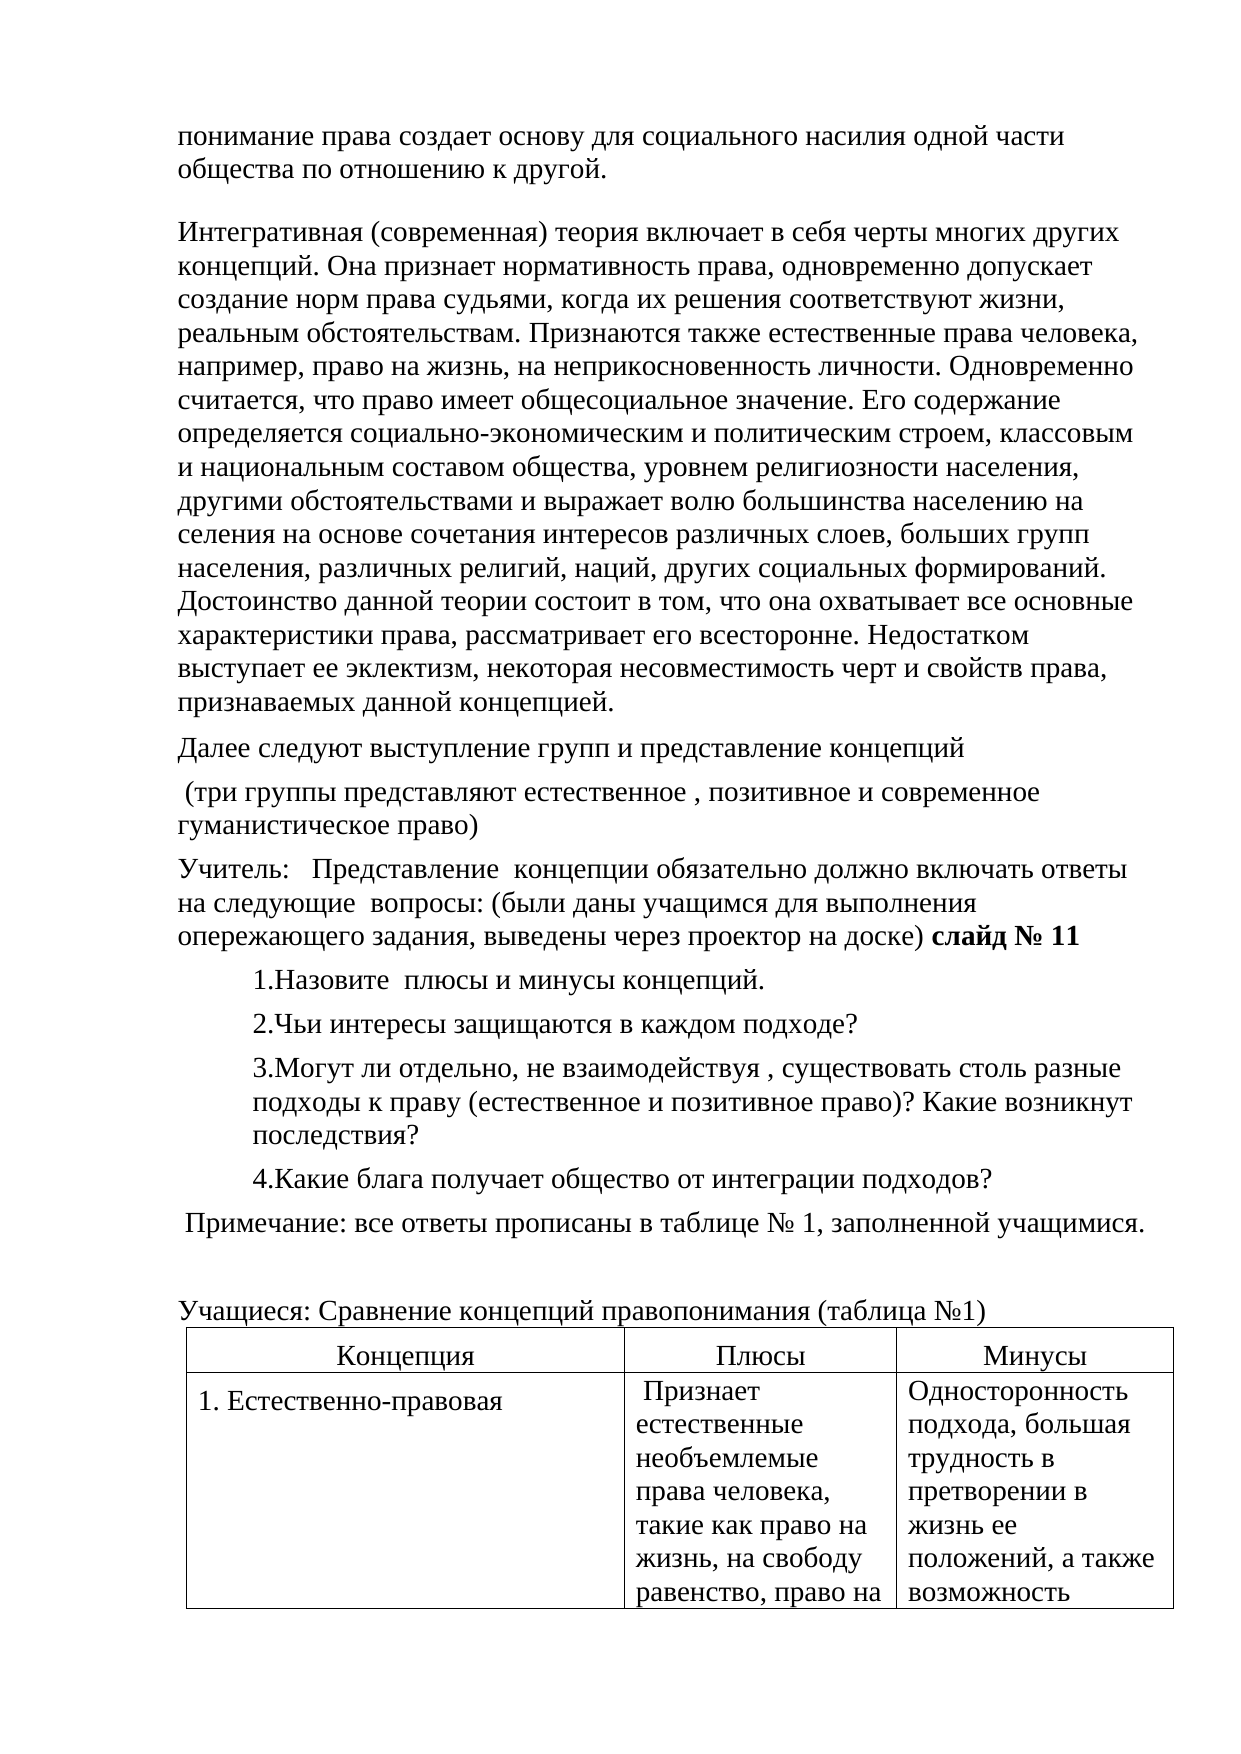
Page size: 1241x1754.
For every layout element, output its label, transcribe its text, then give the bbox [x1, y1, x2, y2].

text (три группы представляют естественное , позитивное и современное гуманистическое право) [177, 774, 1152, 841]
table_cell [897, 1373, 1173, 1608]
text Примечание: все ответы прописаны в таблице № 1, заполненной учащимися. [177, 1205, 1152, 1239]
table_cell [187, 1373, 624, 1608]
table_header Плюсы [625, 1328, 896, 1372]
text Далее следуют выступление групп и представление концепций [177, 730, 1152, 763]
table_header Концепция [187, 1328, 624, 1372]
table_header Минусы [897, 1328, 1173, 1372]
text Учитель: Представление концепции обязательно должно включать ответы на следующие вопросы: (были даны учащимся для выполнения опережающего задания, выведены через проектор на доске) слайд № 11 [177, 851, 1152, 952]
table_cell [625, 1373, 896, 1608]
text Интегративная (современная) теория включает в себя черты многих других концепций. Она признает нормативность права, одновременно допускает создание норм права судьями, когда их решения соответствуют жизни, реальным обстоятельствам. Признаются также естественные права человека, например, право на жизнь, на неприкосновенность личности. Одновременно считается, что право имеет общесоциальное значение. Его содержание определяется социально-экономическим и политическим строем, классовым и национальным составом общества, уровнем религиозности населения, другими обстоятельствами и выражает волю большинства населению на селения на основе сочетания интересов различных слоев, больших групп населения, различных религий, наций, других социальных формирований. Достоинство данной теории состоит в том, что она охватывает все основные характеристики права, рассматривает его всесторонне. Недостатком выступает ее эклектизм, некоторая несовместимость черт и свойств права, признаваемых данной концепцией. [177, 214, 1152, 717]
text 1.Назовите плюсы и минусы концепций. [252, 962, 1152, 996]
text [177, 118, 1152, 185]
text Учащиеся: Сравнение концепций правопонимания (таблица №1) [177, 1293, 1152, 1327]
text 3.Могут ли отдельно, не взаимодействуя , существовать столь разные подходы к праву (естественное и позитивное право)? Какие возникнут последствия? [252, 1050, 1152, 1151]
text 2.Чьи интересы защищаются в каждом подходе? [252, 1006, 1152, 1040]
text 4.Какие блага получает общество от интеграции подходов? [252, 1161, 1152, 1195]
